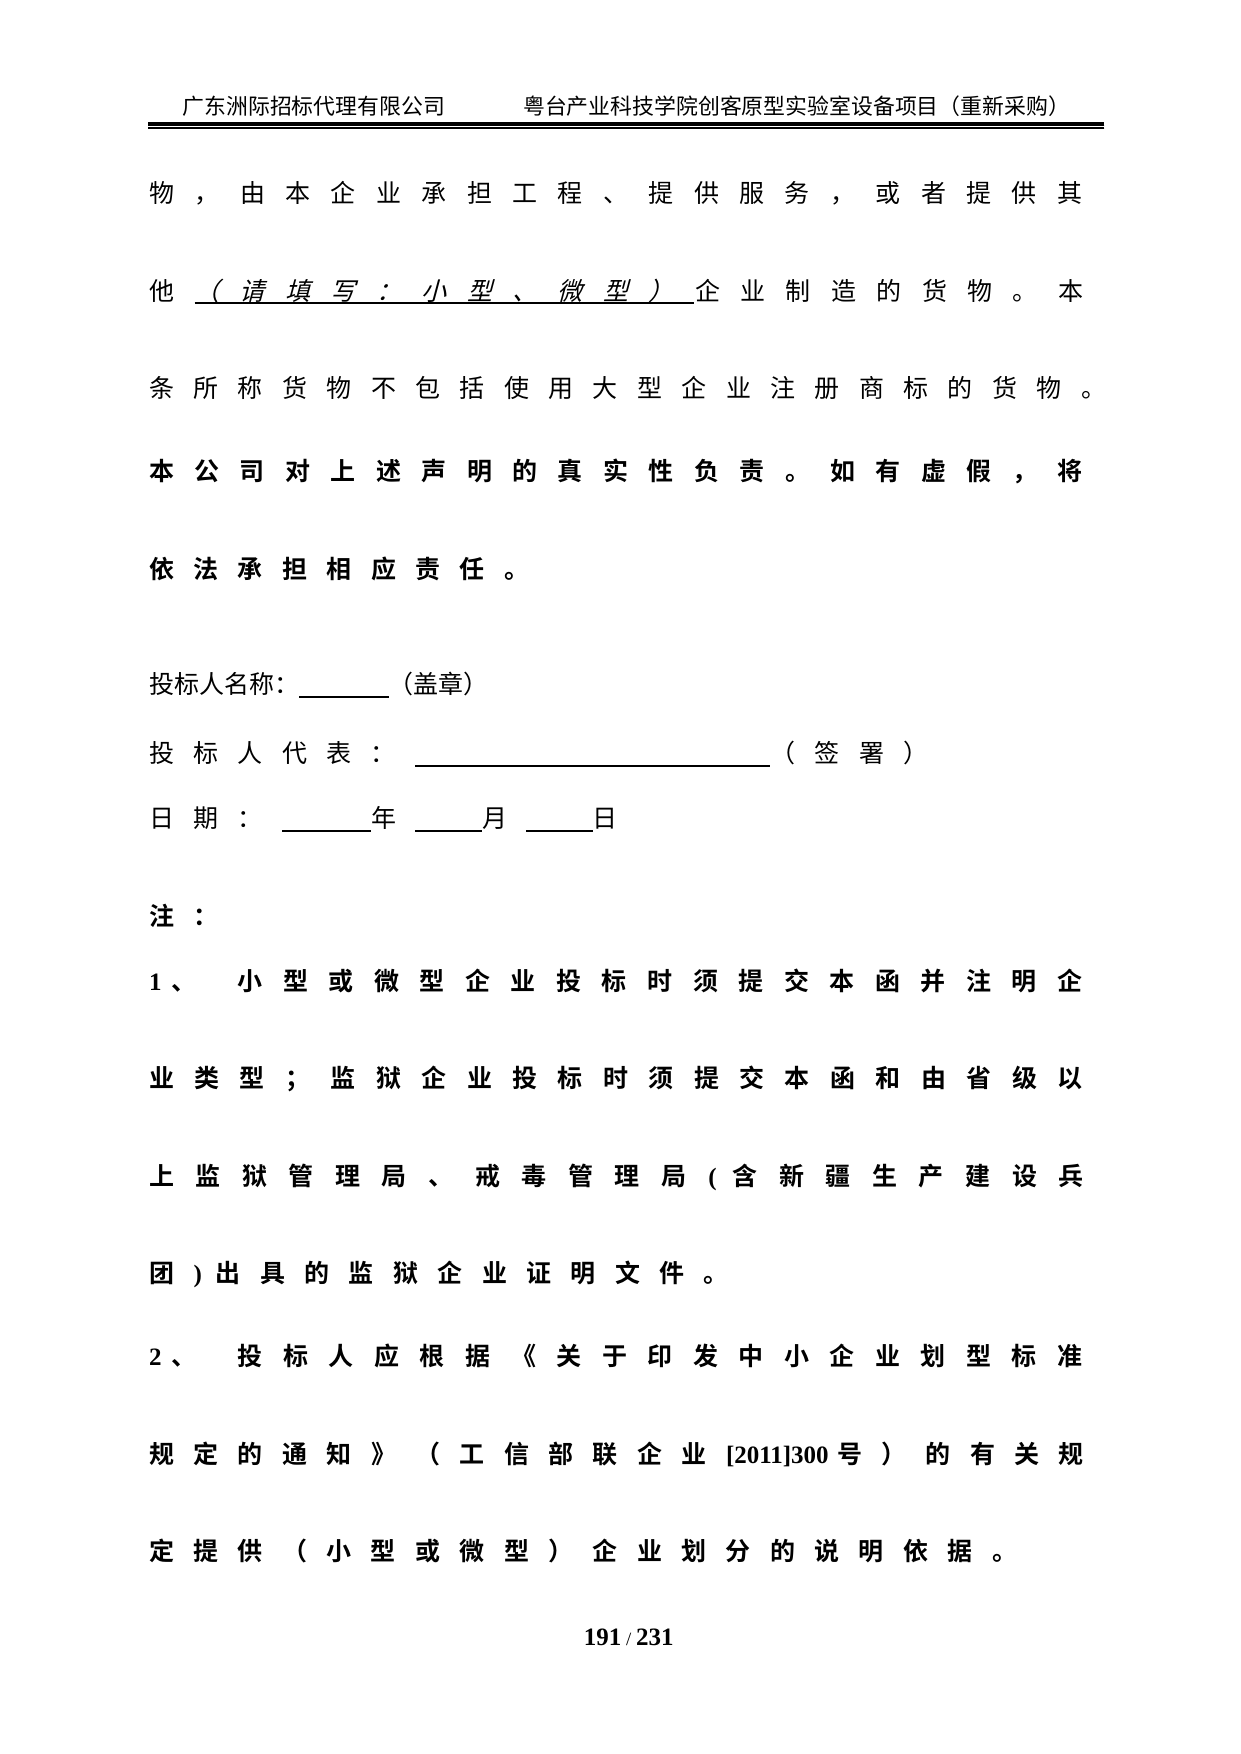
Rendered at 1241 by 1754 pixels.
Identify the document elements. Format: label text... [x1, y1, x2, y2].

list 小型或微型企业投标时须提交本函并注明企业类型；监狱企业投标时须提交本函和由省级以上监狱管理局、戒毒管理局(含新疆生产建设兵团)出具的监狱企业证明文件。 [149, 947, 1103, 1304]
list 投标人应根据《关于印发中小企业划型标准规定的通知》（工信部联企业[2011]300号）的有关规定提供（小型或微型）企业划分的说明依据。 [149, 1322, 1103, 1582]
text 投标人名称： （盖章） [149, 665, 1103, 701]
text 注： [149, 882, 1103, 947]
text 日期： 年 月 日 [149, 784, 1103, 849]
text 本公司对上述声明的真实性负责。如有虚假，将依法承担相应责任。 [149, 437, 1103, 600]
text 投标人代表： （签署） [149, 719, 1103, 784]
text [149, 159, 1103, 419]
